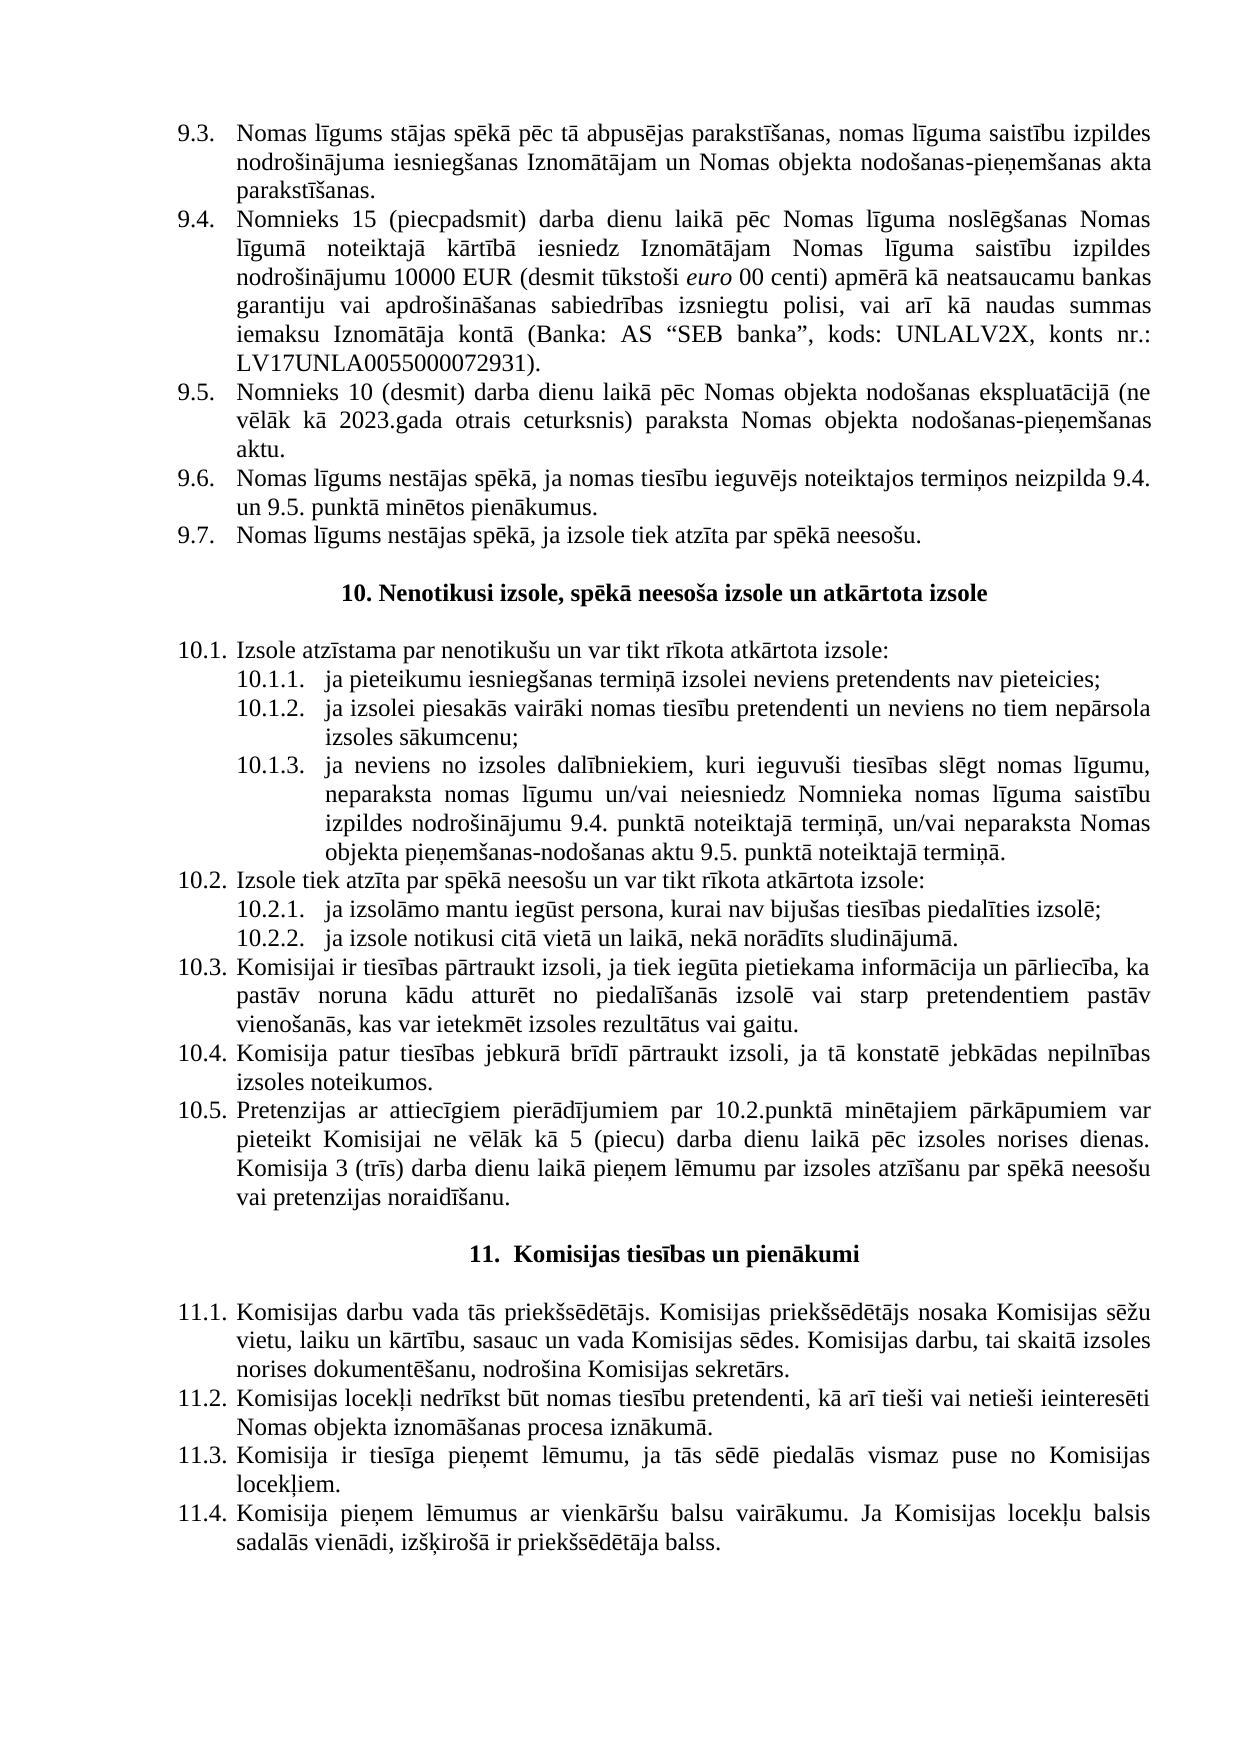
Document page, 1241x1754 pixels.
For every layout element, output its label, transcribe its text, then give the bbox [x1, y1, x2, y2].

list Izsole tiek atzīta par spēkā neesošu un var tikt rīkota atkārtota izsole: [177, 866, 1152, 894]
list ja izsolāmo mantu iegūst persona, kurai nav bijušas tiesības piedalīties izsolē; [236, 894, 1152, 923]
list Nomas līgums stājas spēkā pēc tā abpusējas parakstīšanas, nomas līguma saistību izpildes nodrošinājuma iesniegšanas Iznomātājam un Nomas objekta nodošanas-pieņemšanas akta parakstīšanas. [177, 118, 1152, 204]
list Izsole atzīstama par nenotikušu un var tikt rīkota atkārtota izsole: [177, 636, 1152, 664]
list Nenotikusi izsole, spēkā neesoša izsole un atkārtota izsole [177, 578, 1152, 607]
list ja pieteikumu iesniegšanas termiņā izsolei neviens pretendents nav pieteicies; [236, 664, 1152, 693]
list Komisija ir tiesīga pieņemt lēmumu, ja tās sēdē piedalās vismaz puse no Komisijas locekļiem. [177, 1441, 1152, 1498]
list Komisijas darbu vada tās priekšsēdētājs. Komisijas priekšsēdētājs nosaka Komisijas sēžu vietu, laiku un kārtību, sasauc un vada Komisijas sēdes. Komisijas darbu, tai skaitā izsoles norises dokumentēšanu, nodrošina Komisijas sekretārs. [177, 1297, 1152, 1383]
list Nomas līgums nestājas spēkā, ja izsole tiek atzīta par spēkā neesošu. [177, 521, 1152, 549]
list Nomnieks 15 (piecpadsmit) darba dienu laikā pēc Nomas līguma noslēgšanas Nomas līgumā noteiktajā kārtībā iesniedz Iznomātājam Nomas līguma saistību izpildes nodrošinājumu 10000 EUR (desmit tūkstoši euro 00 centi) apmērā kā neatsaucamu bankas garantiju vai apdrošināšanas sabiedrības izsniegtu polisi, vai arī kā naudas summas iemaksu Iznomātāja kontā (Banka: AS “SEB banka”, kods: UNLALV2X, konts nr.: LV17UNLA0055000072931). [177, 204, 1152, 377]
list Pretenzijas ar attiecīgiem pierādījumiem par 10.2.punktā minētajiem pārkāpumiem var pieteikt Komisijai ne vēlāk kā 5 (piecu) darba dienu laikā pēc izsoles norises dienas. Komisija 3 (trīs) darba dienu laikā pieņem lēmumu par izsoles atzīšanu par spēkā neesošu vai pretenzijas noraidīšanu. [177, 1096, 1152, 1211]
list Nomas līgums nestājas spēkā, ja nomas tiesību ieguvējs noteiktajos termiņos neizpilda 9.4. un 9.5. punktā minētos pienākumus. [177, 463, 1152, 521]
list Komisija pieņem lēmumus ar vienkāršu balsu vairākumu. Ja Komisijas locekļu balsis sadalās vienādi, izšķirošā ir priekšsēdētāja balss. [177, 1498, 1152, 1556]
list Komisija patur tiesības jebkurā brīdī pārtraukt izsoli, ja tā konstatē jebkādas nepilnības izsoles noteikumos. [177, 1038, 1152, 1096]
list Nomnieks 10 (desmit) darba dienu laikā pēc Nomas objekta nodošanas ekspluatācijā (ne vēlāk kā 2023.gada otrais ceturksnis) paraksta Nomas objekta nodošanas-pieņemšanas aktu. [177, 377, 1152, 463]
list Komisijas tiesības un pienākumi [177, 1239, 1152, 1268]
list Komisijai ir tiesības pārtraukt izsoli, ja tiek iegūta pietiekama informācija un pārliecība, ka pastāv noruna kādu atturēt no piedalīšanās izsolē vai starp pretendentiem pastāv vienošanās, kas var ietekmēt izsoles rezultātus vai gaitu. [177, 952, 1152, 1038]
list ja neviens no izsoles dalībniekiem, kuri ieguvuši tiesības slēgt nomas līgumu, neparaksta nomas līgumu un/vai neiesniedz Nomnieka nomas līguma saistību izpildes nodrošinājumu 9.4. punktā noteiktajā termiņā, un/vai neparaksta Nomas objekta pieņemšanas-nodošanas aktu 9.5. punktā noteiktajā termiņā. [236, 751, 1152, 866]
list ja izsole notikusi citā vietā un laikā, nekā norādīts sludinājumā. [236, 923, 1152, 952]
list ja izsolei piesakās vairāki nomas tiesību pretendenti un neviens no tiem nepārsola izsoles sākumcenu; [236, 693, 1152, 751]
list Komisijas locekļi nedrīkst būt nomas tiesību pretendenti, kā arī tieši vai netieši ieinteresēti Nomas objekta iznomāšanas procesa iznākumā. [177, 1383, 1152, 1441]
